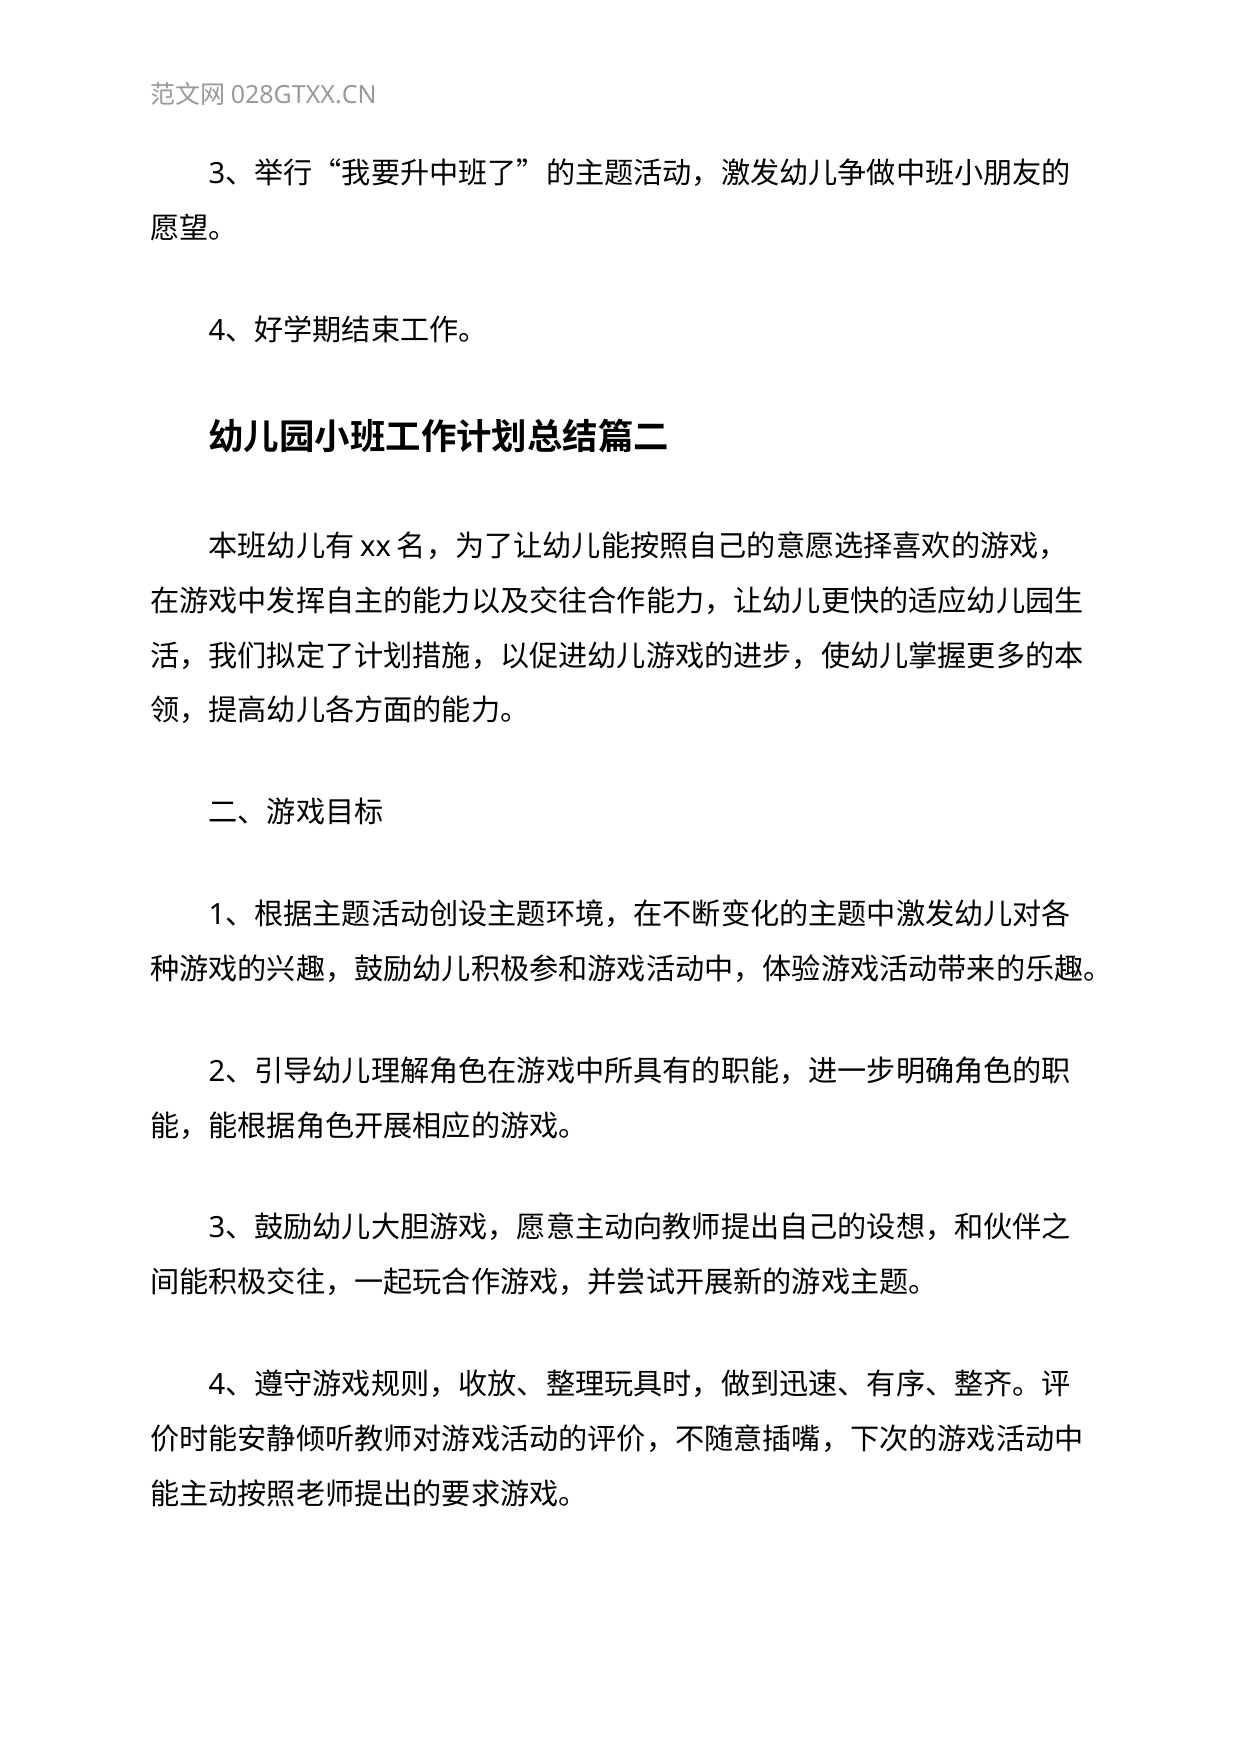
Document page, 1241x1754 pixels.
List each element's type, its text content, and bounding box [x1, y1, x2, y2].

text 4、遵守游戏规则，收放、整理玩具时，做到迅速、有序、整齐。评价时能安静倾听教师对游戏活动的评价，不随意插嘴，下次的游戏活动中能主动按照老师提出的要求游戏。 [150, 1361, 1090, 1513]
text 1、根据主题活动创设主题环境，在不断变化的主题中激发幼儿对各种游戏的兴趣，鼓励幼儿积极参和游戏活动中，体验游戏活动带来的乐趣。 [150, 891, 1090, 988]
text 2、引导幼儿理解角色在游戏中所具有的职能，进一步明确角色的职能，能根据角色开展相应的游戏。 [150, 1047, 1090, 1144]
text 3、举行“我要升中班了”的主题活动，激发幼儿争做中班小朋友的愿望。 [150, 150, 1090, 247]
text 幼儿园小班工作计划总结篇二 [150, 409, 1090, 460]
text 二、游戏目标 [150, 789, 1090, 831]
text 4、好学期结束工作。 [150, 307, 1090, 349]
text 3、鼓励幼儿大胆游戏，愿意主动向教师提出自己的设想，和伙伴之间能积极交往，一起玩合作游戏，并尝试开展新的游戏主题。 [150, 1204, 1090, 1301]
text 本班幼儿有xx名，为了让幼儿能按照自己的意愿选择喜欢的游戏，在游戏中发挥自主的能力以及交往合作能力，让幼儿更快的适应幼儿园生活，我们拟定了计划措施，以促进幼儿游戏的进步，使幼儿掌握更多的本领，提高幼儿各方面的能力。 [150, 522, 1090, 729]
